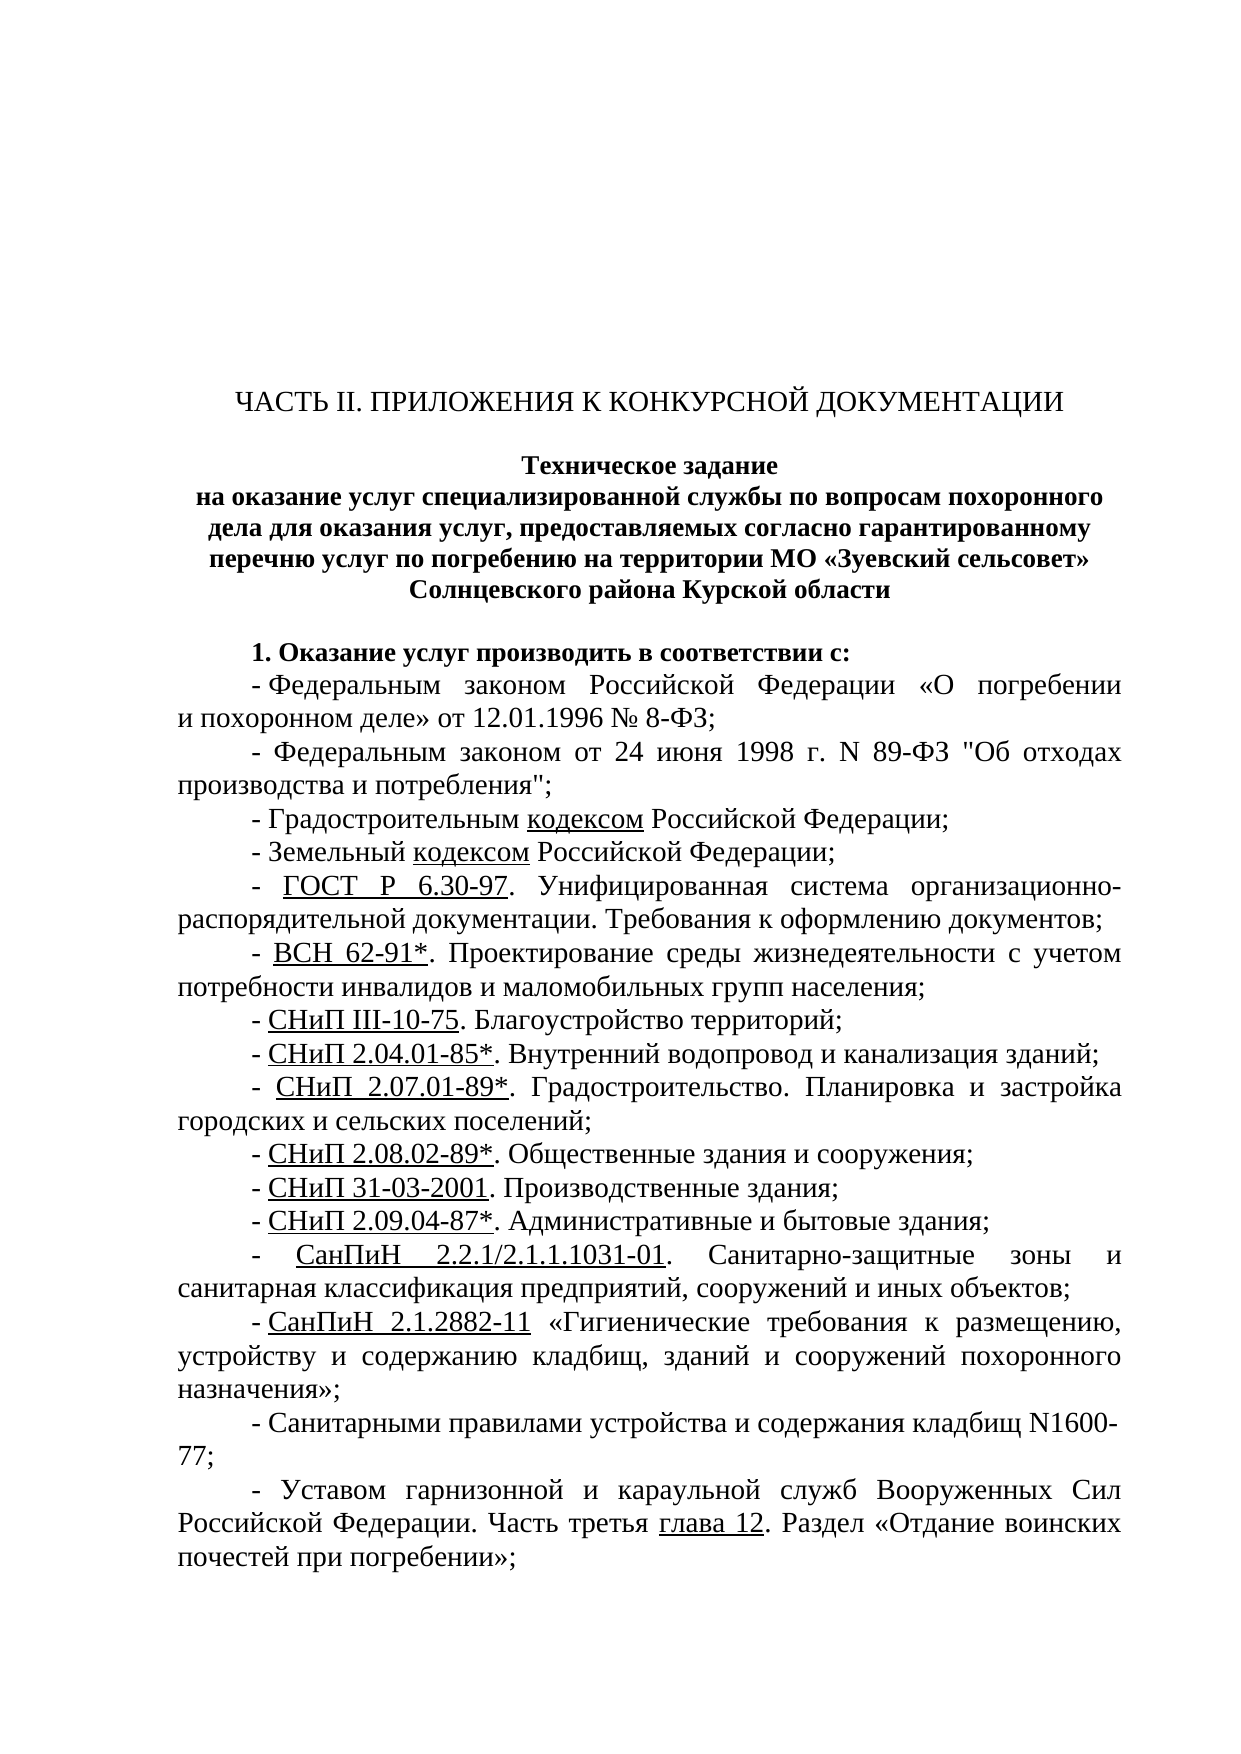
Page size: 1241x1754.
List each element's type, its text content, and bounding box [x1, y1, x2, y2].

text - СНиП 2.09.04-87*. Административные и бытовые здания; [177, 1203, 1122, 1237]
text - СНиП 31-03-2001. Производственные здания; [177, 1170, 1122, 1203]
text 1. Оказание услуг производить в соответствии с: [177, 636, 1122, 667]
text - Градостроительным кодексом Российской Федерации; [177, 801, 1122, 834]
text - СанПиН 2.2.1/2.1.1.1031-01. Санитарно-защитные зоны и санитарная классификация предприятий, сооружений и иных объектов; [177, 1237, 1122, 1304]
text ЧАСТЬ II. ПРИЛОЖЕНИЯ К КОНКУРСНОЙ ДОКУМЕНТАЦИИ [177, 384, 1122, 418]
text - СНиП III-10-75. Благоустройство территорий; [177, 1002, 1122, 1036]
text - Федеральным законом Российской Федерации «О погребении и похоронном деле» от 12.01.1996 № 8-ФЗ; [177, 667, 1122, 734]
text - Уставом гарнизонной и караульной служб Вооруженных Сил Российской Федерации. Часть третья глава 12. Раздел «Отдание воинских почестей при погребении»; [177, 1472, 1122, 1572]
text на оказание услуг специализированной службы по вопросам похоронного дела для оказания услуг, предоставляемых согласно гарантированному перечню услуг по погребению на территории МО «Зуевский сельсовет» Солнцевского района Курской области [177, 480, 1122, 604]
text - СанПиН 2.1.2882-11 «Гигиенические требования к размещению, устройству и содержанию кладбищ, зданий и сооружений похоронного назначения»; [177, 1304, 1122, 1405]
text - Санитарными правилами устройства и содержания кладбищ N1600-77; [177, 1405, 1122, 1472]
text - СНиП 2.08.02-89*. Общественные здания и сооружения; [177, 1136, 1122, 1170]
text - Земельный кодексом Российской Федерации; [177, 834, 1122, 868]
text - Федеральным законом от 24 июня 1998 г. N 89-ФЗ "Об отходах производства и потребления"; [177, 734, 1122, 801]
text - СНиП 2.04.01-85*. Внутренний водопровод и канализация зданий; [177, 1036, 1122, 1069]
text - СНиП 2.07.01-89*. Градостроительство. Планировка и застройка городских и сельских поселений; [177, 1069, 1122, 1136]
text - ГОСТ Р 6.30-97. Унифицированная система организационно-распорядительной документации. Требования к оформлению документов; [177, 868, 1122, 935]
text Техническое задание [177, 449, 1122, 480]
text - ВСН 62-91*. Проектирование среды жизнедеятельности с учетом потребности инвалидов и маломобильных групп населения; [177, 935, 1122, 1002]
